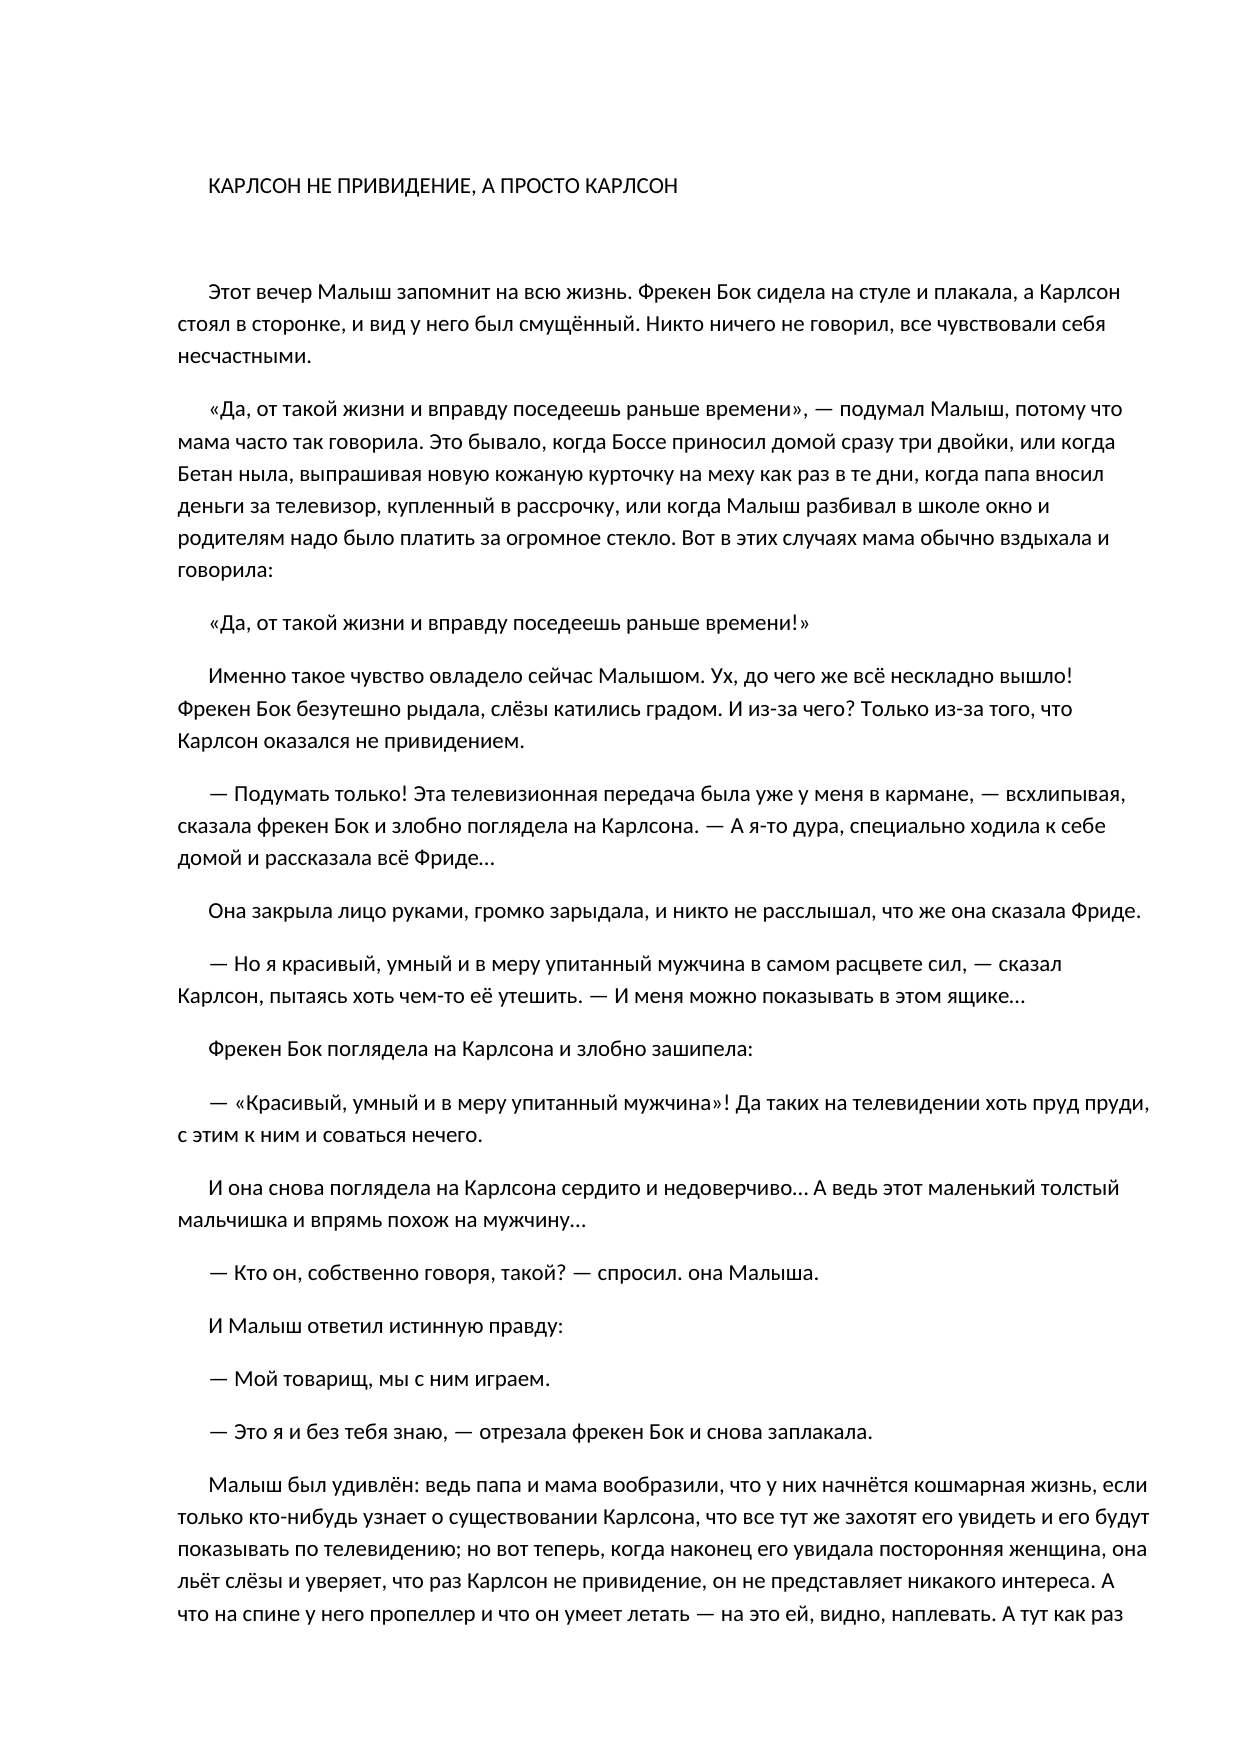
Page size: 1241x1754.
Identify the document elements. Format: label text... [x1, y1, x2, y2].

text И она снова поглядела на Карлсона сердито и недоверчиво… А ведь этот маленький толстый мальчишка и впрямь похож на мужчину… [177, 1173, 1152, 1233]
text Она закрыла лицо руками, громко зарыдала, и никто не расслышал, что же она сказала Фриде. [177, 896, 1152, 924]
text — Мой товарищ, мы с ним играем. [177, 1364, 1152, 1392]
text Фрекен Бок поглядела на Карлсона и злобно зашипела: [177, 1034, 1152, 1063]
text — Но я красивый, умный и в меру упитанный мужчина в самом расцвете сил, — сказал Карлсон, пытаясь хоть чем-то её утешить. — И меня можно показывать в этом ящике… [177, 949, 1152, 1009]
text Именно такое чувство овладело сейчас Малышом. Ух, до чего же всё нескладно вышло! Фрекен Бок безутешно рыдала, слёзы катились градом. И из-за чего? Только из-за того, что Карлсон оказался не привидением. [177, 662, 1152, 754]
text «Да, от такой жизни и вправду поседеешь раньше времени», — подумал Малыш, потому что мама часто так говорила. Это бывало, когда Боссе приносил домой сразу три двойки, или когда Бетан ныла, выпрашивая новую кожаную курточку на меху как раз в те дни, когда папа вносил деньги за телевизор, купленный в рассрочку, или когда Малыш разбивал в школе окно и родителям надо было платить за огромное стекло. Вот в этих случаях мама обычно вздыхала и говорила: [177, 394, 1152, 583]
text И Малыш ответил истинную правду: [177, 1311, 1152, 1339]
text Этот вечер Малыш запомнит на всю жизнь. Фрекен Бок сидела на стуле и плакала, а Карлсон стоял в сторонке, и вид у него был смущённый. Никто ничего не говорил, все чувствовали себя несчастными. [177, 277, 1152, 369]
text «Да, от такой жизни и вправду поседеешь раньше времени!» [177, 608, 1152, 637]
text — Подумать только! Эта телевизионная передача была уже у меня в кармане, — всхлипывая, сказала фрекен Бок и злобно поглядела на Карлсона. — А я-то дура, специально ходила к себе домой и рассказала всё Фриде… [177, 779, 1152, 871]
text КАРЛСОН НЕ ПРИВИДЕНИЕ, А ПРОСТО КАРЛСОН [177, 171, 1152, 199]
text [177, 1470, 1152, 1627]
text — Кто он, собственно говоря, такой? — спросил. она Малыша. [177, 1258, 1152, 1286]
text — Это я и без тебя знаю, — отрезала фрекен Бок и снова заплакала. [177, 1417, 1152, 1445]
text — «Красивый, умный и в меру упитанный мужчина»! Да таких на телевидении хоть пруд пруди, с этим к ним и соваться нечего. [177, 1088, 1152, 1148]
